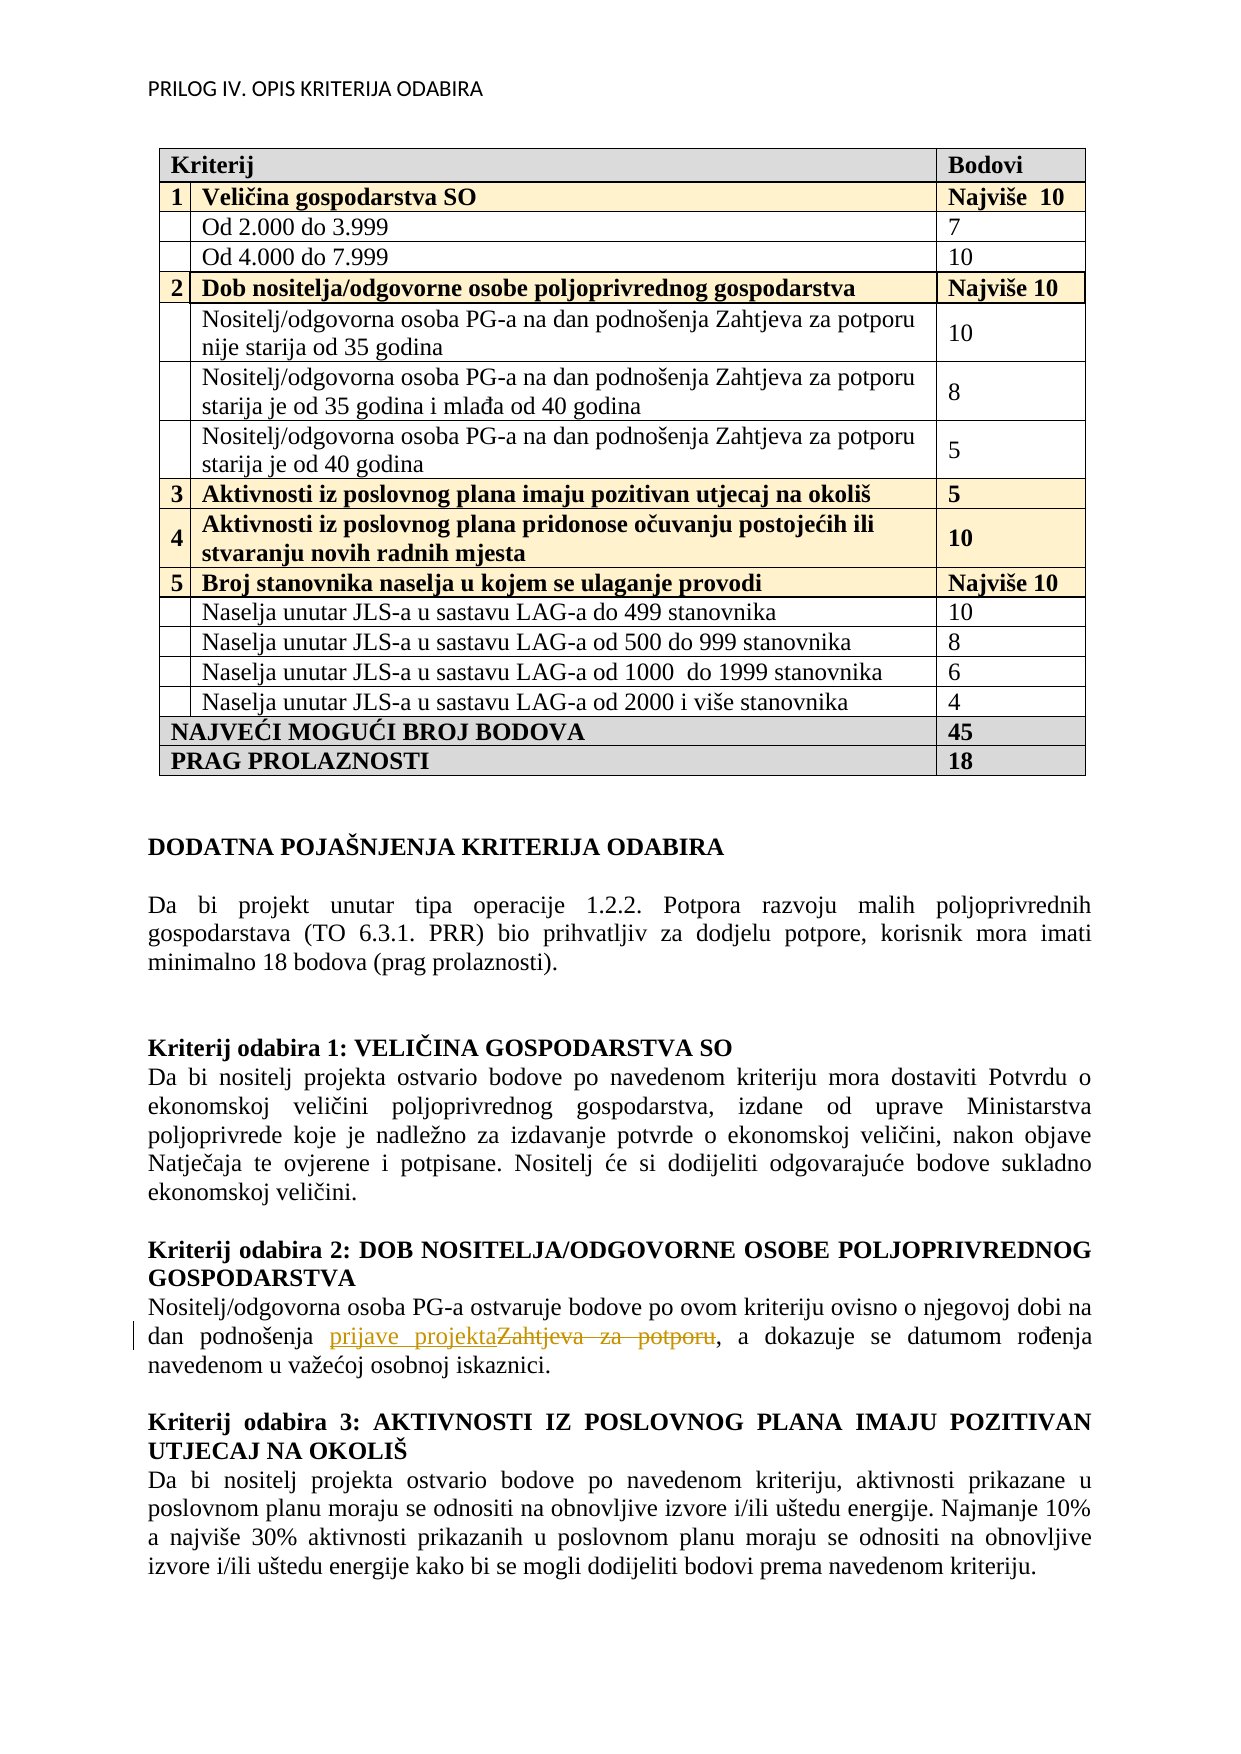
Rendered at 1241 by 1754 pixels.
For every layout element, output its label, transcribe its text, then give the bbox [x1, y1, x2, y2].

table_cell Nositelj/odgovorna osoba PG-a na dan podnošenja Zahtjeva za potporu starija je od 40 godina [191, 421, 936, 478]
text Kriterij odabira 3: AKTIVNOSTI IZ POSLOVNOG PLANA IMAJU POZITIVAN UTJECAJ NA OKOLIŠ [148, 1407, 1093, 1465]
table_cell 8 [937, 627, 1085, 656]
table_cell [160, 362, 190, 420]
table_cell 3 [160, 479, 190, 508]
table_cell Dob nositelja/odgovorne osobe poljoprivrednog gospodarstva [191, 273, 936, 302]
table_cell [160, 242, 190, 271]
text Da bi nositelj projekta ostvario bodove po navedenom kriteriju mora dostaviti Potvrdu o ekonomskoj veličini poljoprivrednog gospodarstva, izdane od uprave Ministarstva poljoprivrede koje je nadležno za izdavanje potvrde o ekonomskoj veličini, nakon objave Natječaja te ovjerene i potpisane. Nositelj će si dodijeliti odgovarajuće bodove sukladno ekonomskoj veličini. [148, 1062, 1093, 1206]
table_cell Najviše 10 [937, 183, 1085, 211]
table_header Bodovi [937, 149, 1085, 181]
table_cell [160, 421, 190, 478]
text Kriterij odabira 1: VELIČINA GOSPODARSTVA SO [148, 1033, 1093, 1062]
table_cell Nositelj/odgovorna osoba PG-a na dan podnošenja Zahtjeva za potporu nije starija od 35 godina [191, 304, 936, 361]
table_cell 18 [937, 746, 1085, 775]
table_cell 5 [937, 421, 1085, 478]
table_cell 7 [937, 212, 1085, 241]
table_cell PRAG PROLAZNOSTI [160, 746, 936, 775]
text DODATNA POJAŠNJENJA KRITERIJA ODABIRA [148, 832, 1093, 861]
table_cell Od 4.000 do 7.999 [191, 242, 936, 271]
table_cell Veličina gospodarstva SO [191, 183, 936, 211]
table_cell 5 [160, 568, 190, 596]
table_cell Broj stanovnika naselja u kojem se ulaganje provodi [191, 568, 936, 596]
table_cell 8 [937, 362, 1085, 420]
table_cell 2 [160, 272, 189, 302]
table_header Kriterij [160, 149, 936, 181]
table_cell 10 [937, 304, 1085, 361]
text Da bi nositelj projekta ostvario bodove po navedenom kriteriju, aktivnosti prikazane u poslovnom planu moraju se odnositi na obnovljive izvore i/ili uštedu energije. Najmanje 10% a najviše 30% aktivnosti prikazanih u poslovnom planu moraju se odnositi na obnovljive izvore i/ili uštedu energije kako bi se mogli dodijeliti bodovi prema navedenom kriteriju. [148, 1465, 1093, 1580]
table_cell [160, 687, 190, 716]
table_cell Naselja unutar JLS-a u sastavu LAG-a od 2000 i više stanovnika [191, 687, 936, 716]
table_cell [160, 627, 190, 656]
table_cell Aktivnosti iz poslovnog plana pridonose očuvanju postojećih ili stvaranju novih radnih mjesta [191, 509, 936, 567]
table_cell 10 [937, 598, 1085, 626]
table_cell 1 [160, 183, 190, 211]
table_cell [160, 212, 190, 241]
table_cell Naselja unutar JLS-a u sastavu LAG-a od 1000 do 1999 stanovnika [191, 657, 936, 686]
table_cell 4 [160, 509, 190, 567]
table_cell Nositelj/odgovorna osoba PG-a na dan podnošenja Zahtjeva za potporu starija je od 35 godina i mlađa od 40 godina [191, 362, 936, 420]
text Nositelj/odgovorna osoba PG-a ostvaruje bodove po ovom kriteriju ovisno o njegovoj dobi na dan podnošenja , a dokazuje se datumom rođenja navedenom u važećoj osobnoj iskaznici. [148, 1292, 1093, 1378]
table_cell 6 [937, 657, 1085, 686]
table_cell 10 [937, 242, 1085, 271]
table_cell Naselja unutar JLS-a u sastavu LAG-a od 500 do 999 stanovnika [191, 627, 936, 656]
table_cell 10 [937, 509, 1085, 567]
table_cell [160, 657, 190, 686]
text Kriterij odabira 2: DOB NOSITELJA/ODGOVORNE OSOBE POLJOPRIVREDNOG GOSPODARSTVA [148, 1235, 1093, 1292]
table_cell 45 [937, 717, 1085, 745]
table_cell Najviše 10 [937, 568, 1085, 596]
table_cell 4 [937, 687, 1085, 716]
table_cell Od 2.000 do 3.999 [191, 212, 936, 241]
table_cell Aktivnosti iz poslovnog plana imaju pozitivan utjecaj na okoliš [191, 479, 936, 508]
table_cell Naselja unutar JLS-a u sastavu LAG-a do 499 stanovnika [191, 598, 936, 626]
table_cell Najviše 10 [938, 273, 1084, 302]
table_cell NAJVEĆI MOGUĆI BROJ BODOVA [160, 717, 936, 745]
table_cell [160, 303, 190, 361]
text Da bi projekt unutar tipa operacije 1.2.2. Potpora razvoju malih poljoprivrednih gospodarstava (TO 6.3.1. PRR) bio prihvatljiv za dodjelu potpore, korisnik mora imati minimalno 18 bodova (prag prolaznosti). [148, 890, 1093, 976]
table_cell 5 [937, 479, 1085, 508]
table_cell [160, 598, 190, 626]
